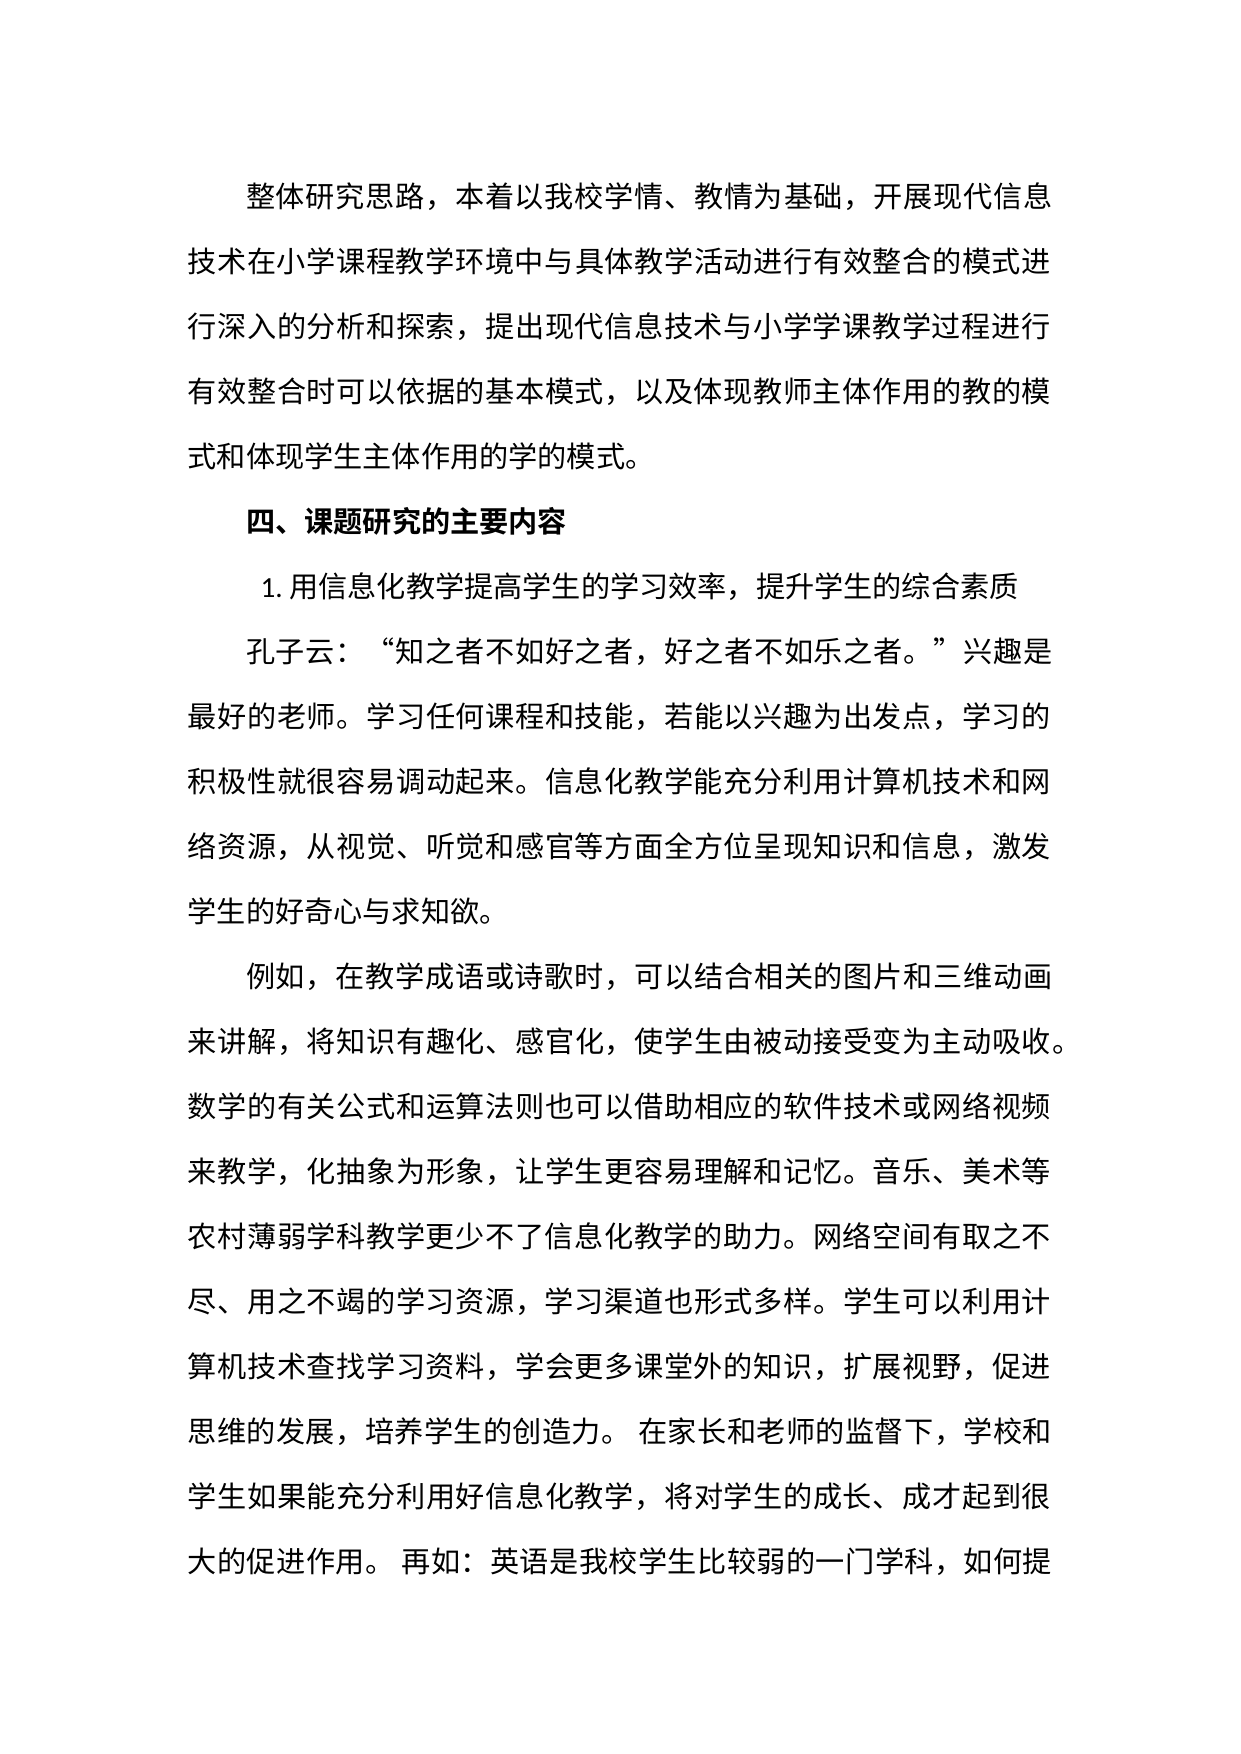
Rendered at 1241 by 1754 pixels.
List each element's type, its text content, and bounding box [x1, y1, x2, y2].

text 1. 用信息化教学提高学生的学习效率，提升学生的综合素质 [187, 552, 1053, 617]
text 整体研究思路，本着以我校学情、教情为基础，开展现代信息技术在小学课程教学环境中与具体教学活动进行有效整合的模式进行深入的分析和探索，提出现代信息技术与小学学课教学过程进行有效整合时可以依据的基本模式，以及体现教师主体作用的教的模式和体现学生主体作用的学的模式。 [187, 162, 1053, 487]
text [187, 942, 1053, 1592]
text 孔子云：“知之者不如好之者，好之者不如乐之者。”兴趣是最好的老师。学习任何课程和技能，若能以兴趣为出发点，学习的积极性就很容易调动起来。信息化教学能充分利用计算机技术和网络资源，从视觉、听觉和感官等方面全方位呈现知识和信息，激发学生的好奇心与求知欲。 [187, 617, 1053, 942]
text 四、课题研究的主要内容 [187, 487, 1053, 552]
